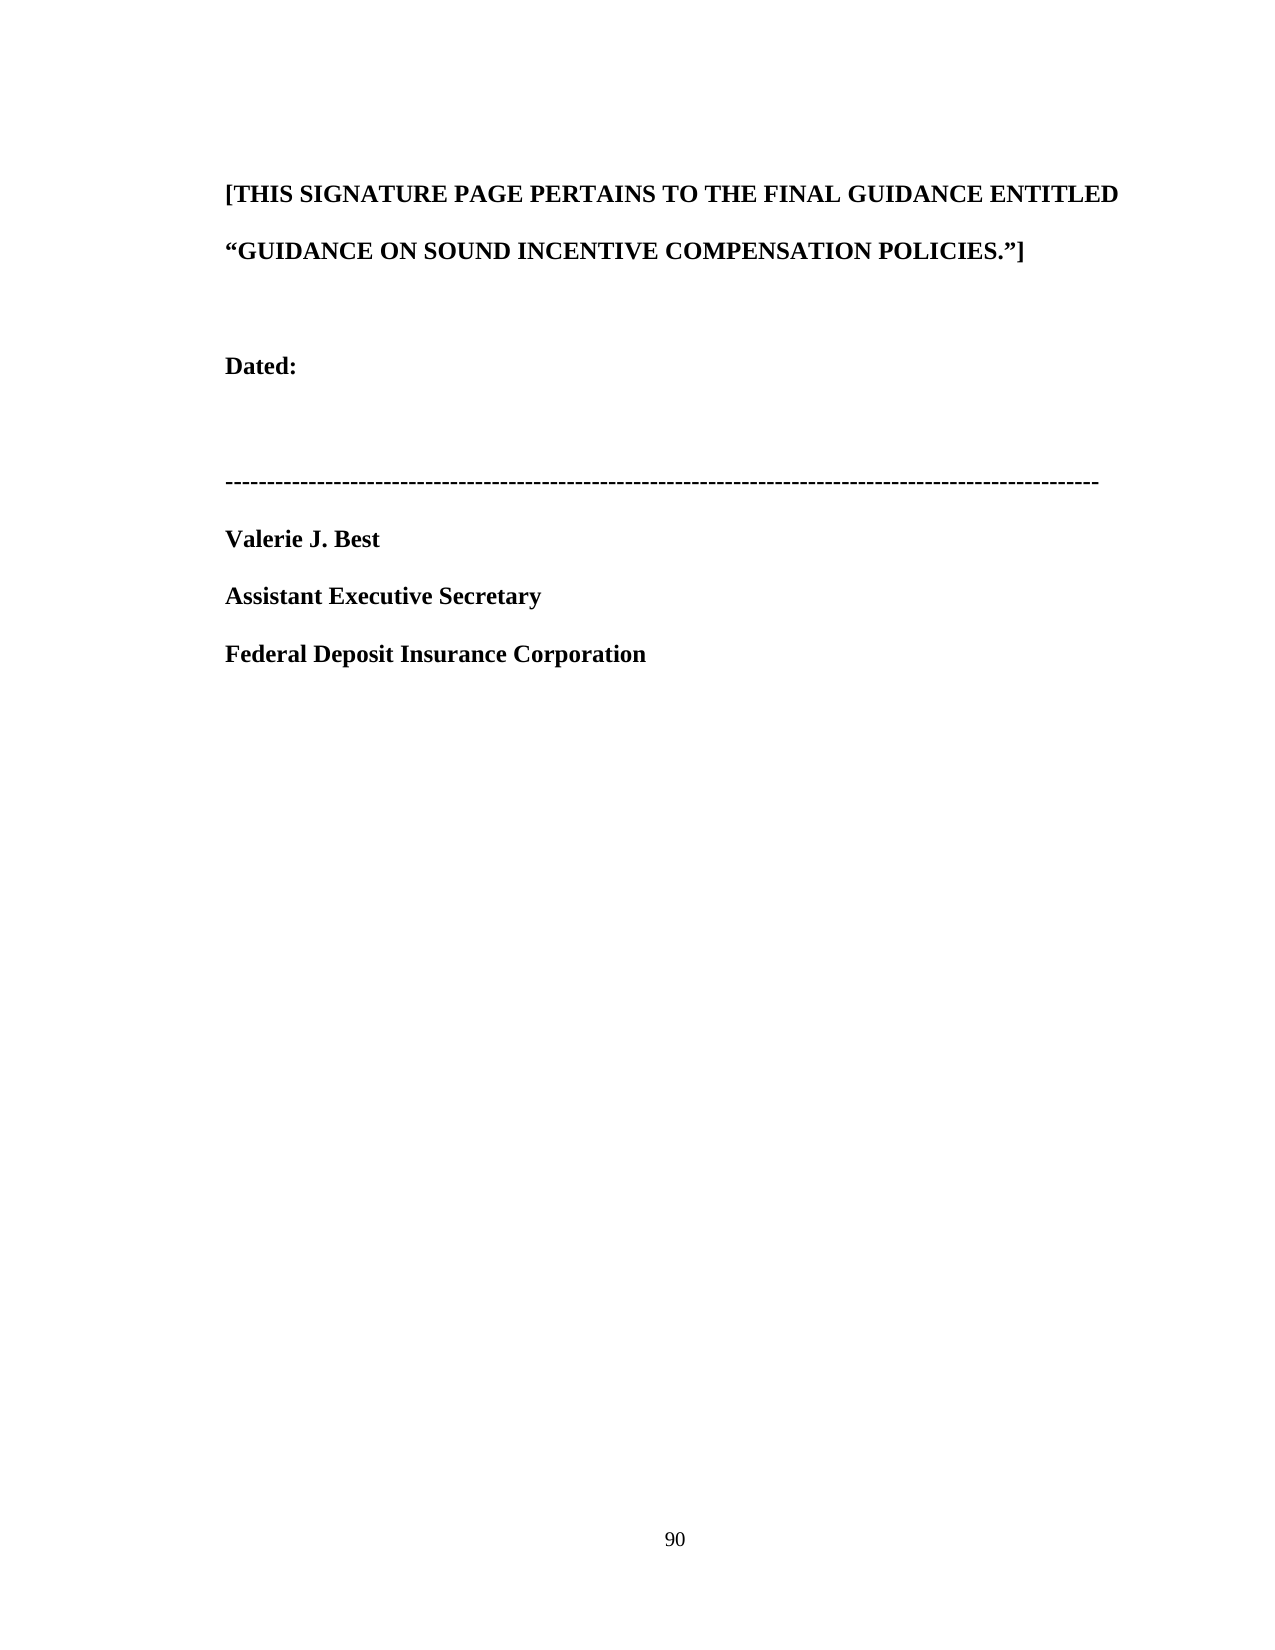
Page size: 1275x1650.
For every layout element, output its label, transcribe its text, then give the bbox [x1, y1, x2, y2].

list Assistant Executive Secretary [225, 581, 1125, 610]
list Federal Deposit Insurance Corporation [225, 639, 1125, 667]
list Valerie J. Best [225, 524, 1125, 552]
list Dated: [225, 351, 1125, 380]
list --------------------------------------------------------------------------------------------------------- [225, 466, 1125, 495]
list [THIS SIGNATURE PAGE PERTAINS TO THE FINAL GUIDANCE ENTITLED “GUIDANCE ON SOUND INCENTIVE COMPENSATION POLICIES.”] [225, 179, 1125, 265]
